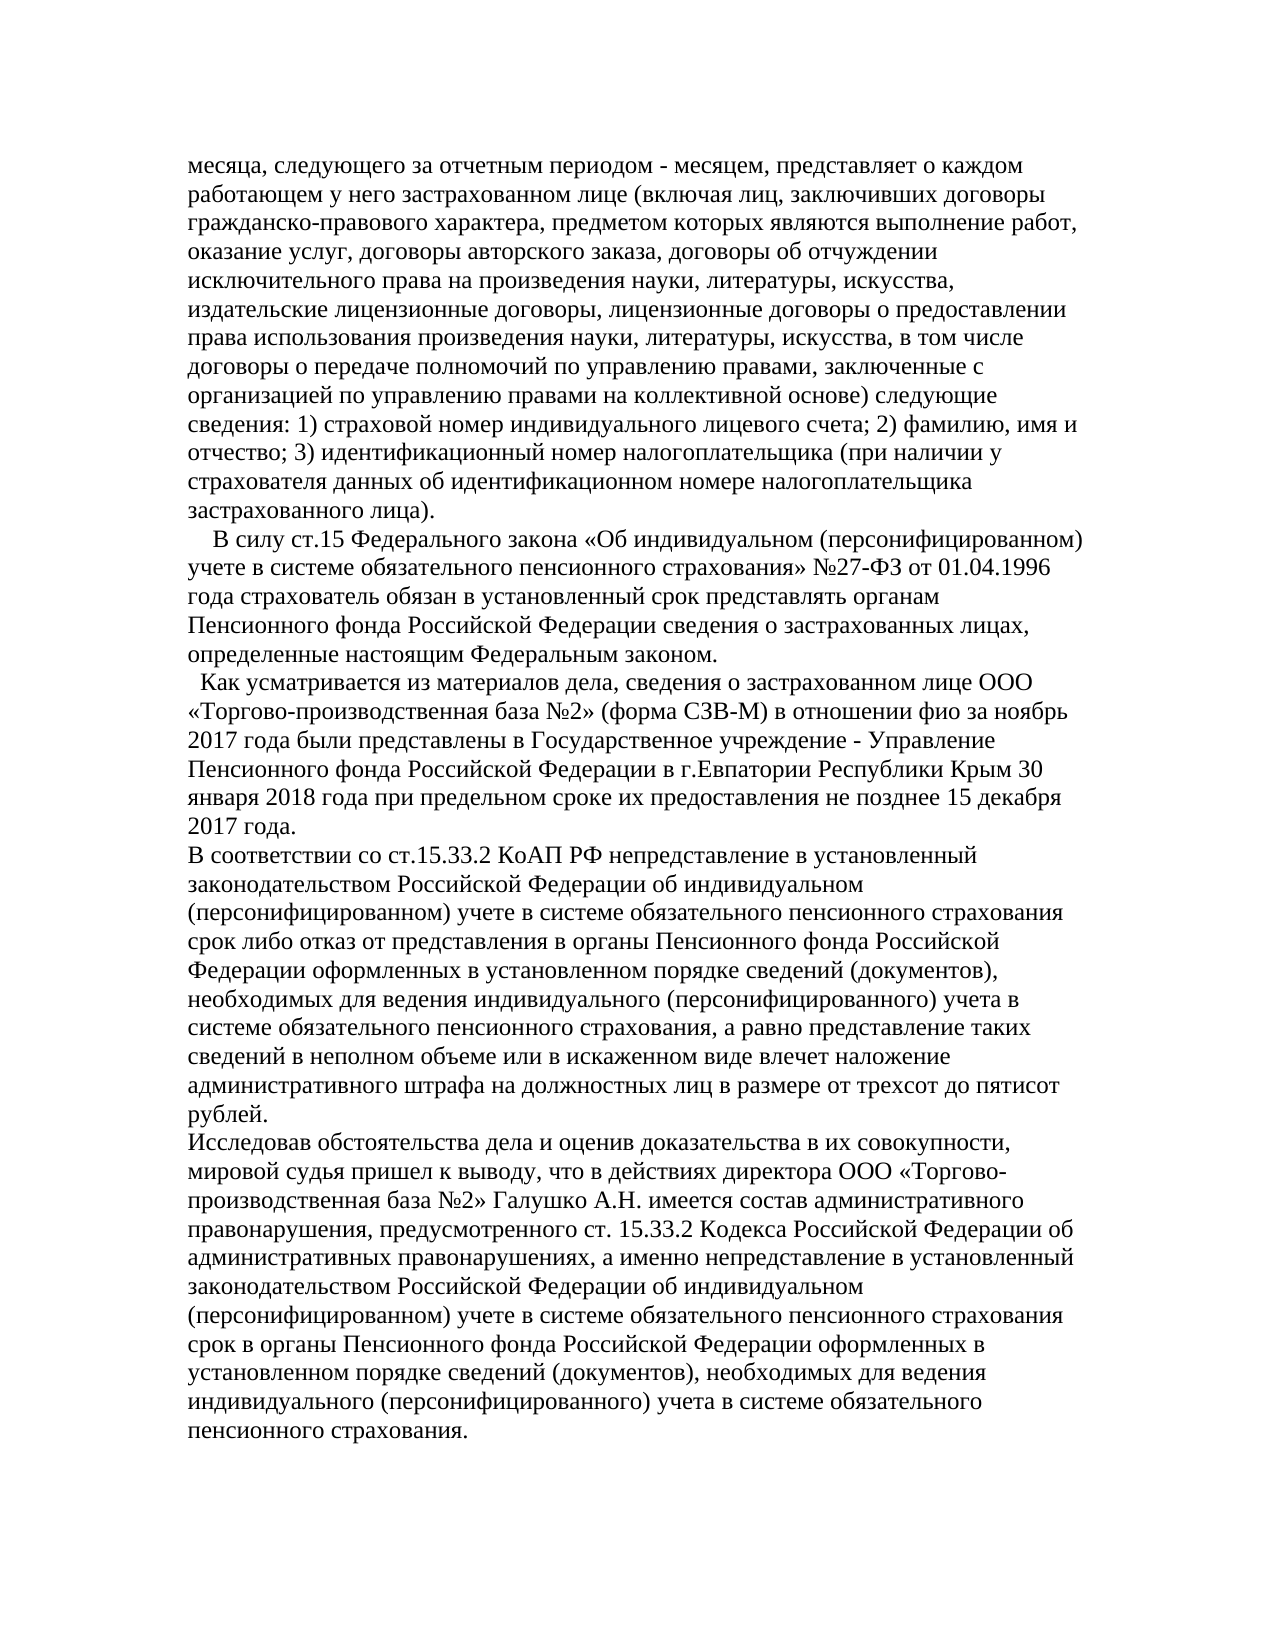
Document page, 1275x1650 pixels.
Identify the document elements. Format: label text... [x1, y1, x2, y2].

text В соответствии со ст.15.33.2 КоАП РФ непредставление в установленный законодательством Российской Федерации об индивидуальном (персонифицированном) учете в системе обязательного пенсионного страхования срок либо отказ от представления в органы Пенсионного фонда Российской Федерации оформленных в установленном порядке сведений (документов), необходимых для ведения индивидуального (персонифицированного) учета в системе обязательного пенсионного страхования, а равно представление таких сведений в неполном объеме или в искаженном виде влечет наложение административного штрафа на должностных лиц в размере от трехсот до пятисот рублей. [187, 840, 1087, 1127]
text В силу ст.15 Федерального закона «Об индивидуальном (персонифицированном) учете в системе обязательного пенсионного страхования» №27-ФЗ от 01.04.1996 года страхователь обязан в установленный срок представлять органам Пенсионного фонда Российской Федерации сведения о застрахованных лицах, определенные настоящим Федеральным законом. [187, 524, 1087, 667]
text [187, 150, 1087, 524]
text Исследовав обстоятельства дела и оценив доказательства в их совокупности, мировой судья пришел к выводу, что в действиях директора ООО «Торгово-производственная база №2» Галушко А.Н. имеется состав административного правонарушения, предусмотренного ст. 15.33.2 Кодекса Российской Федерации об административных правонарушениях, а именно непредставление в установленный законодательством Российской Федерации об индивидуальном (персонифицированном) учете в системе обязательного пенсионного страхования срок в органы Пенсионного фонда Российской Федерации оформленных в установленном порядке сведений (документов), необходимых для ведения индивидуального (персонифицированного) учета в системе обязательного пенсионного страхования. [187, 1127, 1087, 1444]
text Как усматривается из материалов дела, сведения о застрахованном лице ООО «Торгово-производственная база №2» (форма СЗВ-М) в отношении фио за ноябрь 2017 года были представлены в Государственное учреждение - Управление Пенсионного фонда Российской Федерации в г.Евпатории Республики Крым 30 января 2018 года при предельном сроке их предоставления не позднее 15 декабря 2017 года. [187, 667, 1087, 840]
